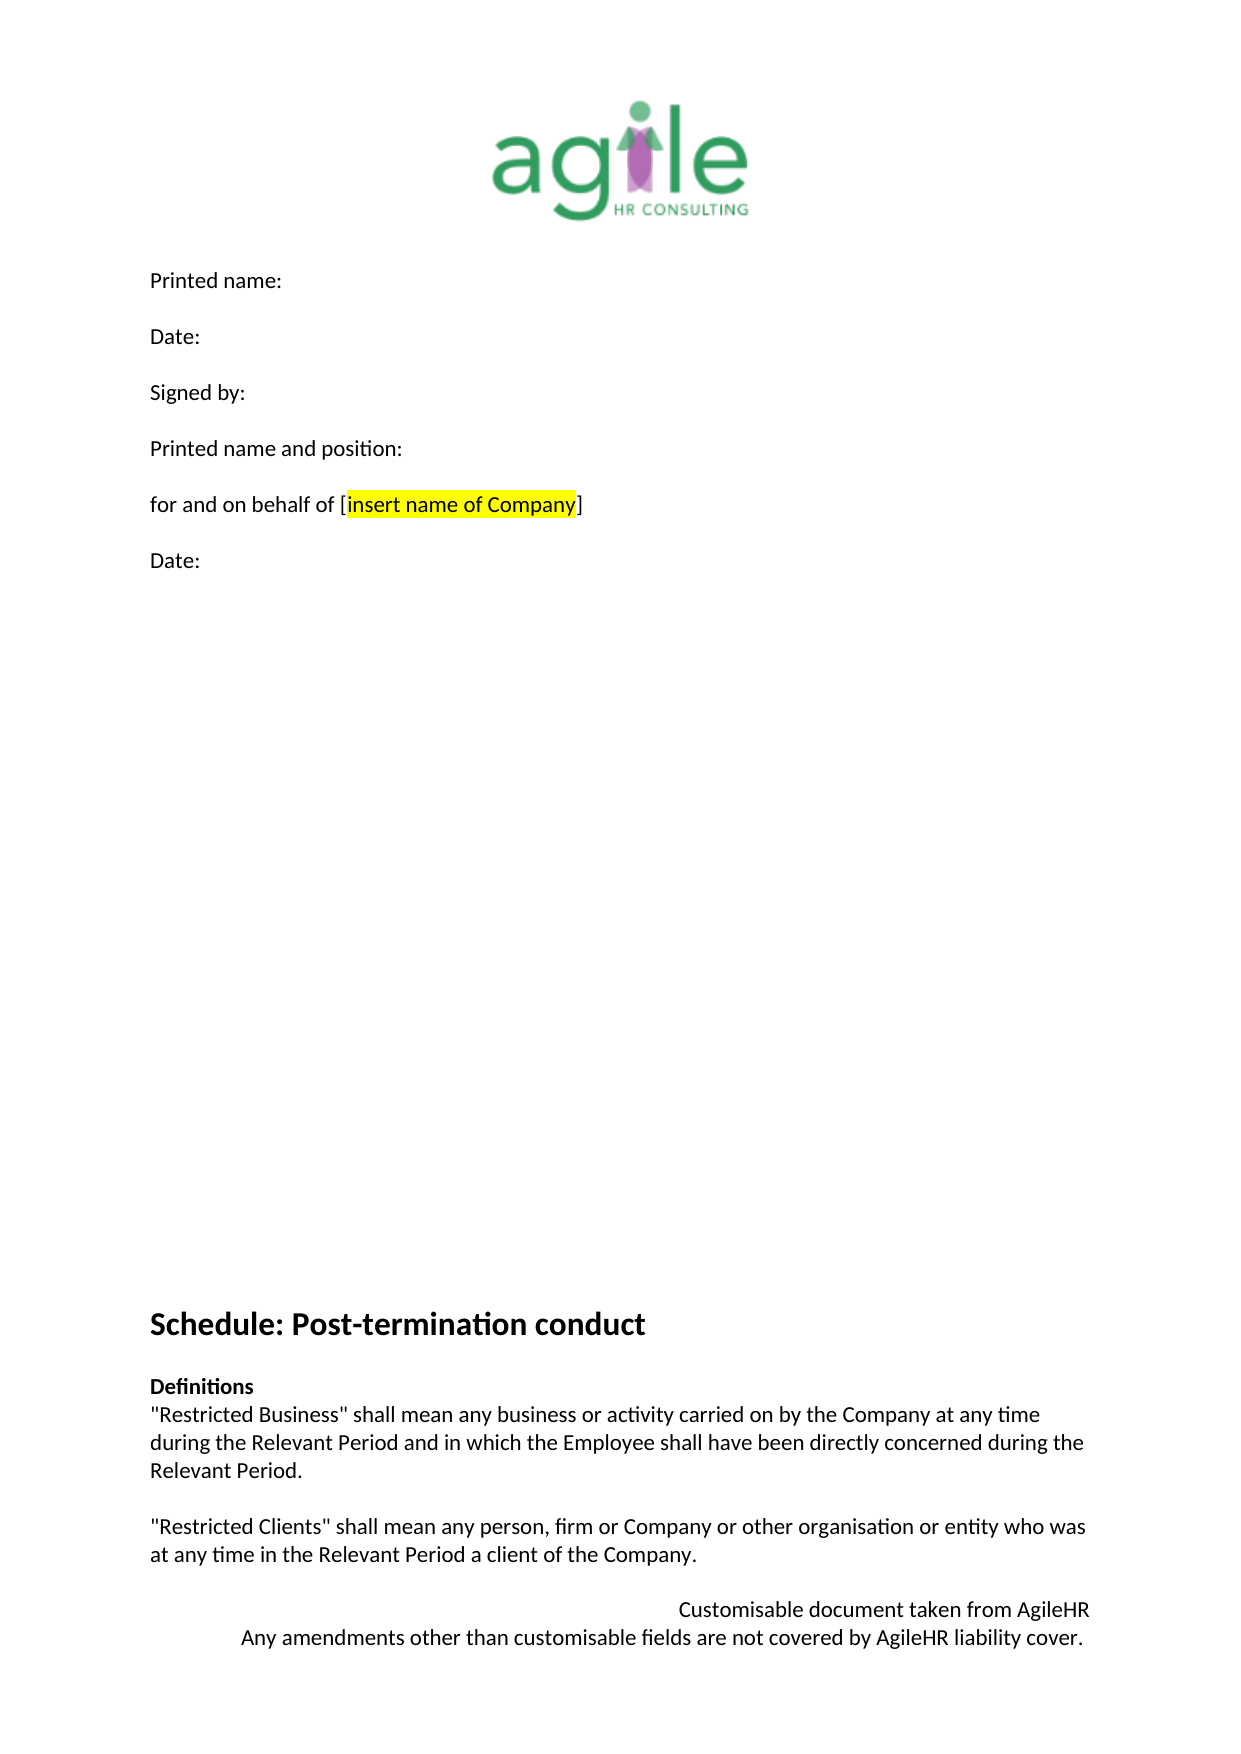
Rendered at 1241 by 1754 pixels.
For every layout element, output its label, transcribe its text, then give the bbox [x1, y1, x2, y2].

text Definitions [150, 1372, 1090, 1400]
text Date: [150, 322, 1090, 350]
text Date: [150, 546, 1090, 574]
text Printed name and position: [150, 434, 1090, 462]
text "Restricted Business" shall mean any business or activity carried on by the Company at any time during the Relevant Period and in which the Employee shall have been directly concerned during the Relevant Period. [150, 1400, 1090, 1484]
text Schedule: Post-termination conduct [150, 1303, 1090, 1344]
text for and on behalf of [insert name of Company] [576, 490, 1090, 518]
text "Restricted Clients" shall mean any person, firm or Company or other organisation or entity who was at any time in the Relevant Period a client of the Company. [150, 1512, 1090, 1568]
text Signed by: [150, 378, 1090, 406]
picture [488, 94, 752, 239]
text Printed name: [150, 266, 1090, 294]
text for and on behalf of [insert name of Company] [150, 490, 347, 518]
